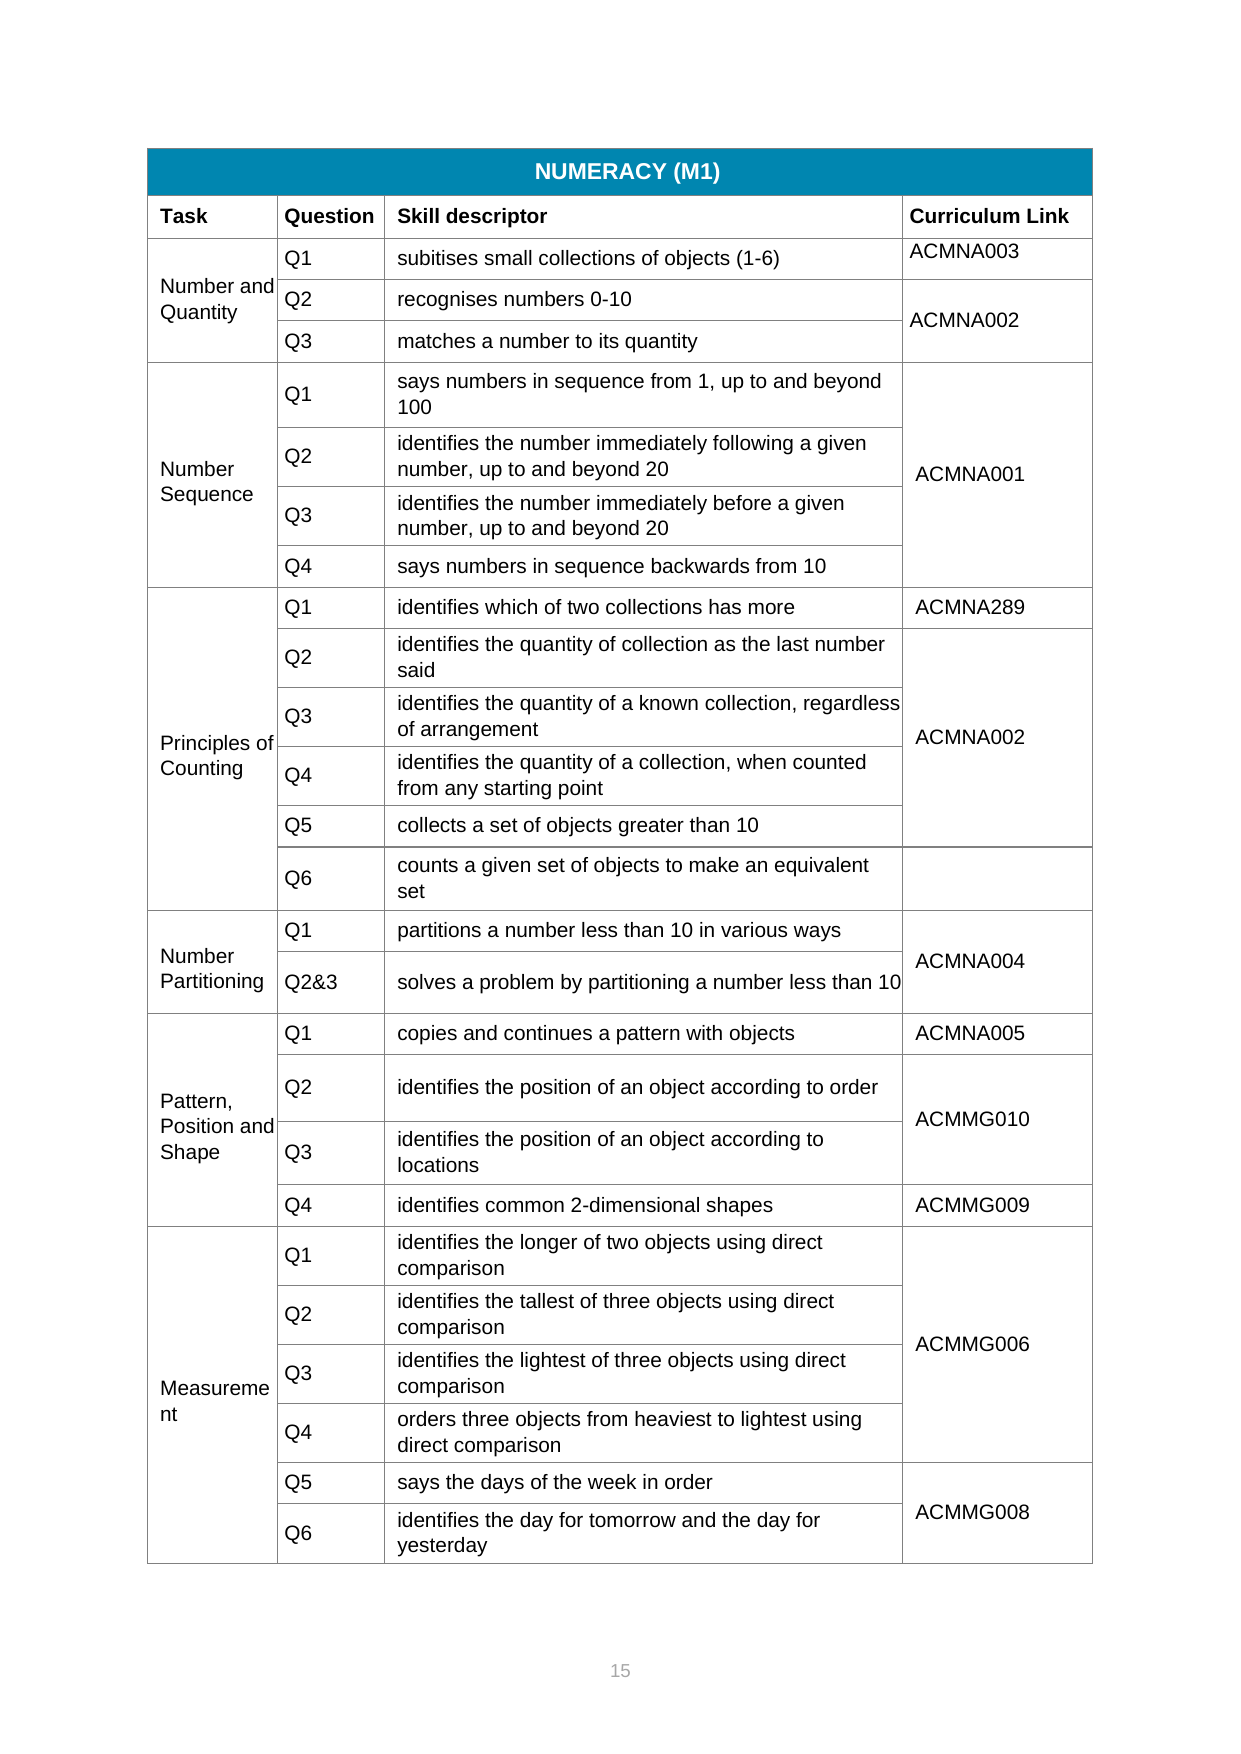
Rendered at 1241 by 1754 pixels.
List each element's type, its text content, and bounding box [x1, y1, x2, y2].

table_cell Number Sequence [148, 363, 277, 587]
table_cell Q2 [278, 1286, 384, 1344]
table_cell identifies the longer of two objects using direct comparison [385, 1227, 902, 1285]
table_cell Pattern, Position and Shape [148, 1014, 277, 1226]
table_cell Q1 [278, 588, 384, 628]
table_cell identifies the position of an object according to locations [385, 1122, 902, 1184]
table_cell Q3 [278, 487, 384, 545]
table_cell identifies the number immediately before a given number, up to and beyond 20 [385, 487, 902, 545]
table_cell matches a number to its quantity [385, 321, 902, 362]
table_cell ACMNA002 [903, 280, 1092, 362]
table_cell orders three objects from heaviest to lightest using direct comparison [385, 1404, 902, 1462]
table_cell identifies the quantity of a collection, when counted from any starting point [385, 747, 902, 805]
table_cell copies and continues a pattern with objects [385, 1014, 902, 1054]
table_cell identifies common 2-dimensional shapes [385, 1185, 902, 1226]
table_cell solves a problem by partitioning a number less than 10 [385, 952, 902, 1013]
table_cell identifies the lightest of three objects using direct comparison [385, 1345, 902, 1403]
table_cell Q1 [278, 239, 384, 279]
table_cell identifies which of two collections has more [385, 588, 902, 628]
table_cell recognises numbers 0-10 [385, 280, 902, 320]
table_cell ACMNA002 [903, 629, 1092, 846]
table_cell ACMMG009 [903, 1185, 1092, 1226]
table_cell Q3 [278, 321, 384, 362]
table_cell identifies the quantity of a known collection, regardless of arrangement [385, 688, 902, 746]
table_cell Q2 [278, 280, 384, 320]
table_cell Number Partitioning [148, 911, 277, 1013]
table_cell Q4 [278, 1185, 384, 1226]
table_cell Q1 [278, 1014, 384, 1054]
table_cell Q2&3 [278, 952, 384, 1013]
table_cell Q2 [278, 629, 384, 687]
table_header NUMERACY (M1) [148, 149, 1092, 195]
table_cell Q6 [278, 848, 384, 910]
table_cell says numbers in sequence from 1, up to and beyond 100 [385, 363, 902, 427]
table_cell says numbers in sequence backwards from 10 [385, 546, 902, 587]
table_cell identifies the day for tomorrow and the day for yesterday [385, 1504, 902, 1562]
table_cell partitions a number less than 10 in various ways [385, 911, 902, 951]
table_cell ACMNA289 [903, 588, 1092, 628]
table_cell Q1 [278, 363, 384, 427]
table_cell ACMNA001 [903, 363, 1092, 587]
table_cell Q5 [278, 1463, 384, 1503]
table_cell ACMMG008 [903, 1463, 1092, 1562]
table_cell counts a given set of objects to make an equivalent set [385, 848, 902, 910]
table_cell identifies the number immediately following a given number, up to and beyond 20 [385, 428, 902, 486]
table_cell Task [148, 196, 277, 237]
table_cell identifies the tallest of three objects using direct comparison [385, 1286, 902, 1344]
table_cell Curriculum Link [903, 196, 1092, 237]
table_cell subitises small collections of objects (1-6) [385, 239, 902, 279]
table_cell Q3 [278, 688, 384, 746]
table_cell ACMMG010 [903, 1055, 1092, 1184]
table_cell Q6 [278, 1504, 384, 1562]
table_cell Q5 [278, 806, 384, 846]
table_cell Q3 [278, 1345, 384, 1403]
table_cell ACMNA004 [903, 911, 1092, 1013]
table_cell ACMNA005 [903, 1014, 1092, 1054]
table_cell Q4 [278, 747, 384, 805]
table_cell says the days of the week in order [385, 1463, 902, 1503]
table_cell [903, 848, 1092, 910]
table_cell Q3 [278, 1122, 384, 1184]
table_cell identifies the position of an object according to order [385, 1055, 902, 1121]
table_cell Q1 [278, 1227, 384, 1285]
table_cell Q2 [278, 428, 384, 486]
table_cell Principles of Counting [148, 588, 277, 910]
table_cell Q4 [278, 1404, 384, 1462]
table_cell Q4 [278, 546, 384, 587]
table_cell identifies the quantity of collection as the last number said [385, 629, 902, 687]
table_cell Q1 [278, 911, 384, 951]
table_cell ACMNA003 [903, 239, 1092, 279]
table_cell ACMMG006 [903, 1227, 1092, 1462]
table_cell Measurement [148, 1227, 277, 1562]
table_cell Number and Quantity [148, 239, 277, 362]
table_cell Q2 [278, 1055, 384, 1121]
table_cell Skill descriptor [385, 196, 902, 237]
table_cell Question [278, 196, 384, 237]
table_cell collects a set of objects greater than 10 [385, 806, 902, 846]
